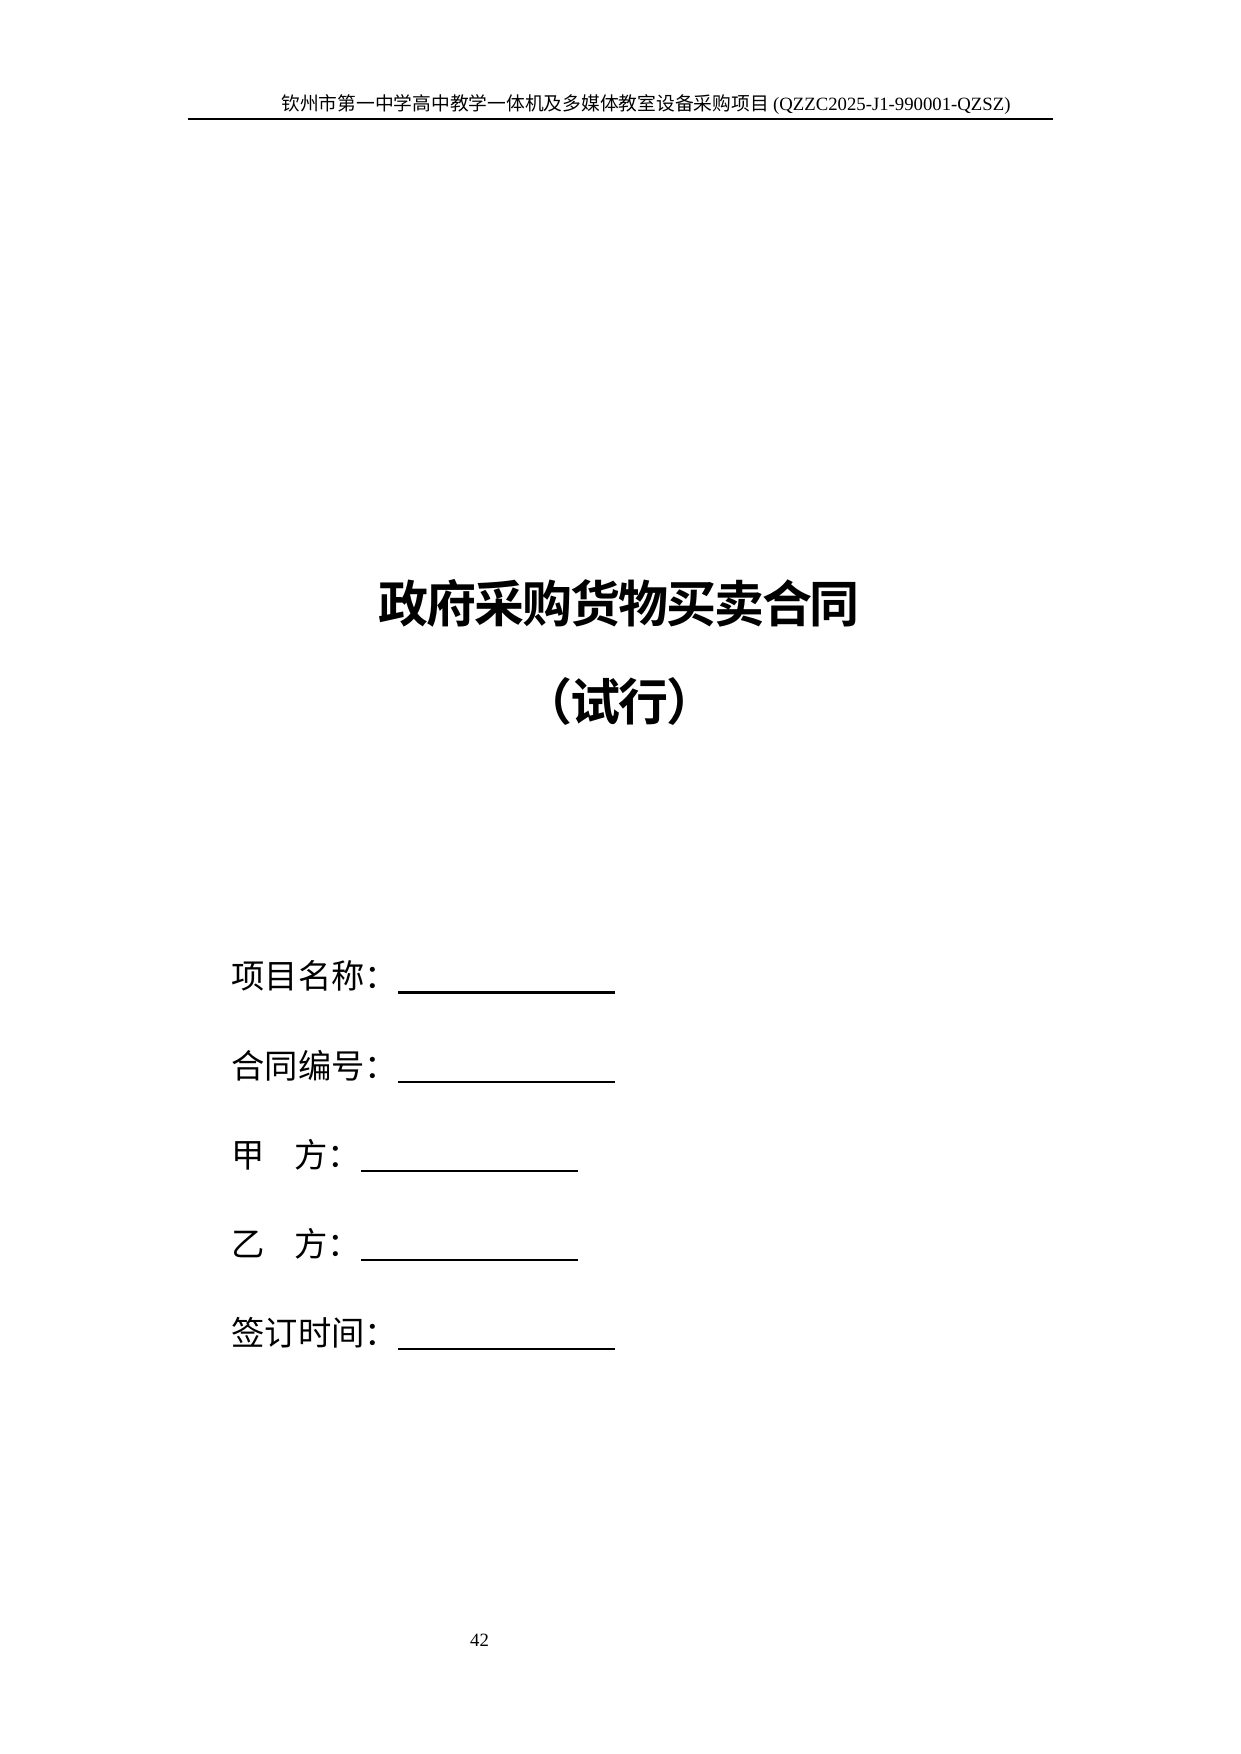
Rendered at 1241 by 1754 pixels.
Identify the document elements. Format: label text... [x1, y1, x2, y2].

text 项目名称： [231, 942, 1053, 1007]
text （试行） [187, 649, 1053, 747]
text 甲 方： [231, 1120, 1053, 1185]
text 政府采购货物买卖合同 [187, 552, 1053, 649]
text 签订时间： [231, 1298, 1053, 1363]
text 合同编号： [231, 1031, 1053, 1096]
text 乙 方： [231, 1209, 1053, 1274]
